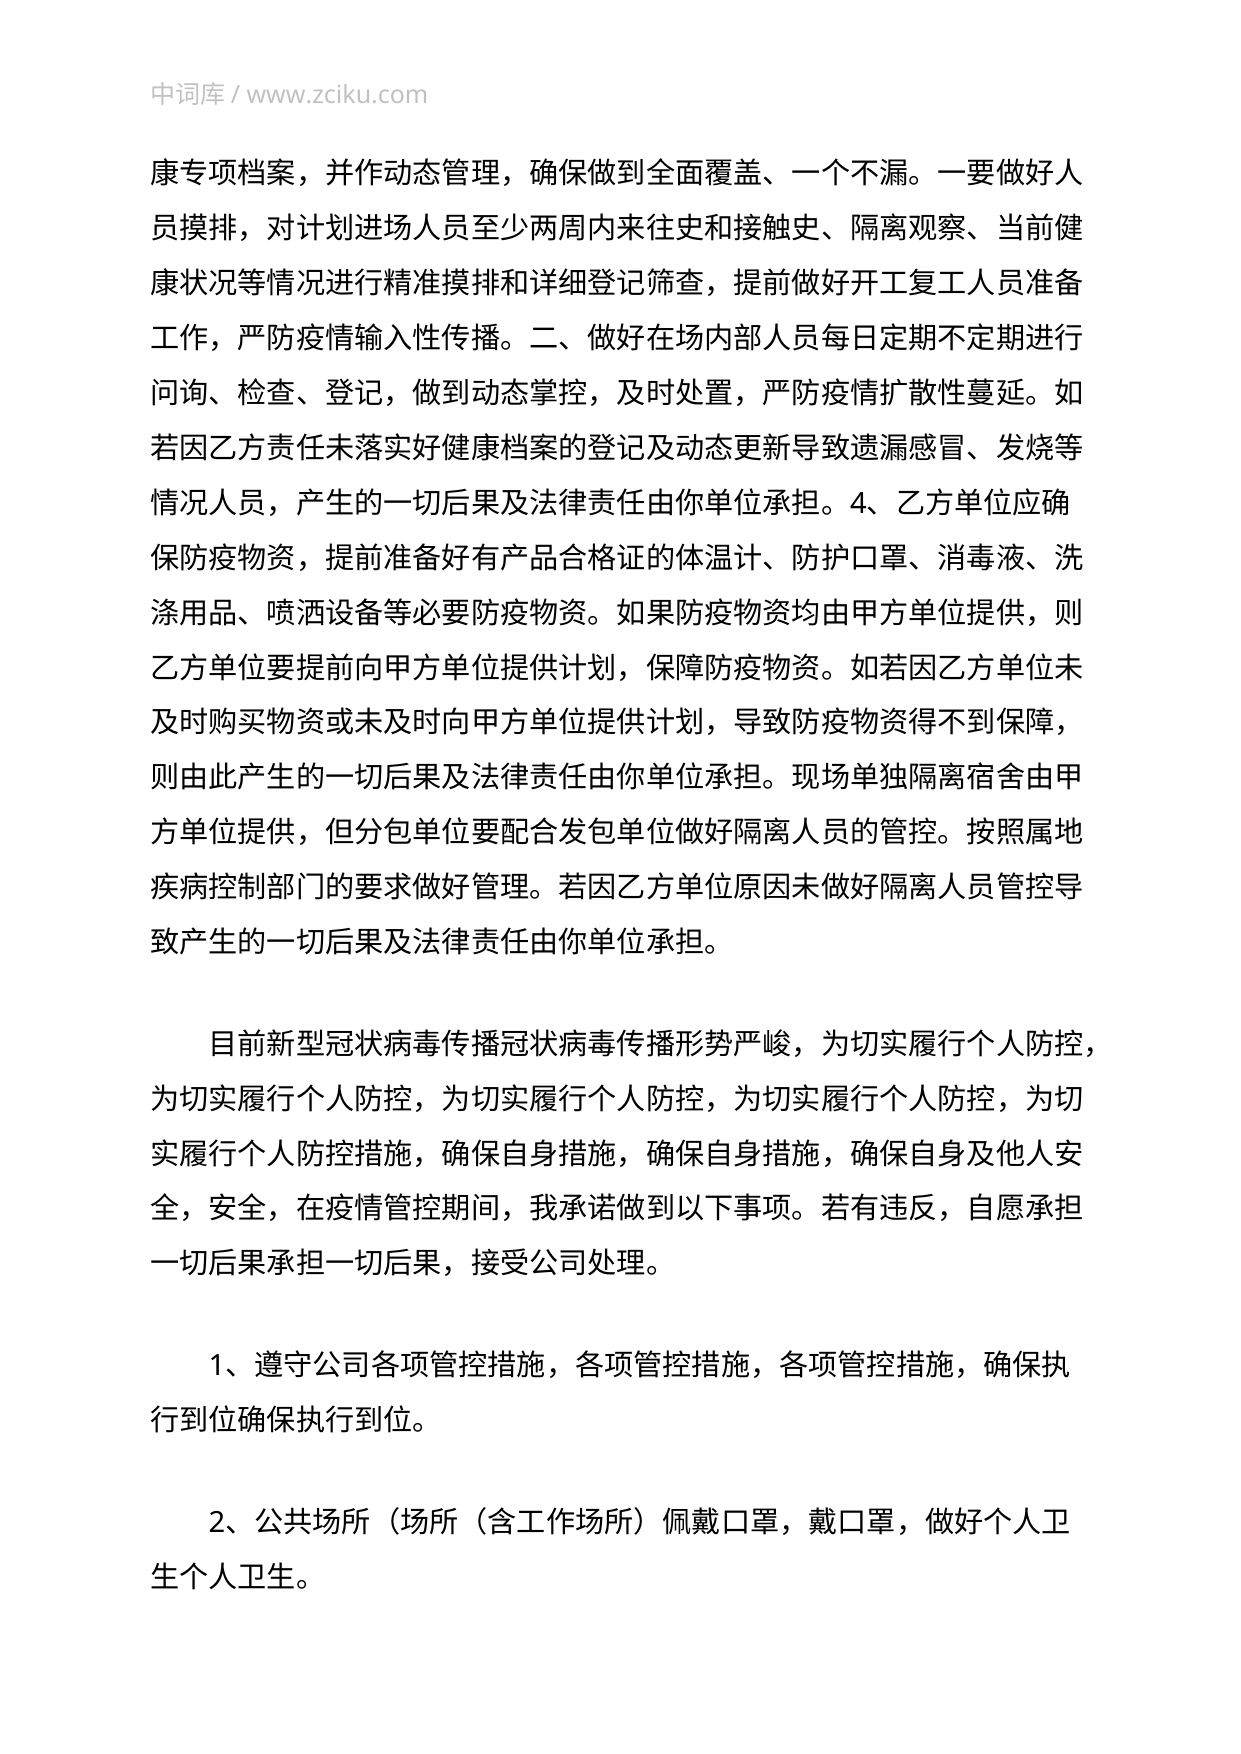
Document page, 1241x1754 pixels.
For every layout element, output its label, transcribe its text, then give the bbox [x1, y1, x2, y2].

text 2、公共场所（场所（含工作场所）佩戴口罩，戴口罩，做好个人卫生个人卫生。 [150, 1498, 1090, 1596]
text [150, 150, 1090, 961]
text 1、遵守公司各项管控措施，各项管控措施，各项管控措施，确保执行到位确保执行到位。 [150, 1342, 1090, 1439]
text 目前新型冠状病毒传播冠状病毒传播形势严峻，为切实履行个人防控，为切实履行个人防控，为切实履行个人防控，为切实履行个人防控，为切实履行个人防控措施，确保自身措施，确保自身措施，确保自身及他人安全，安全，在疫情管控期间，我承诺做到以下事项。若有违反，自愿承担一切后果承担一切后果，接受公司处理。 [150, 1020, 1090, 1282]
